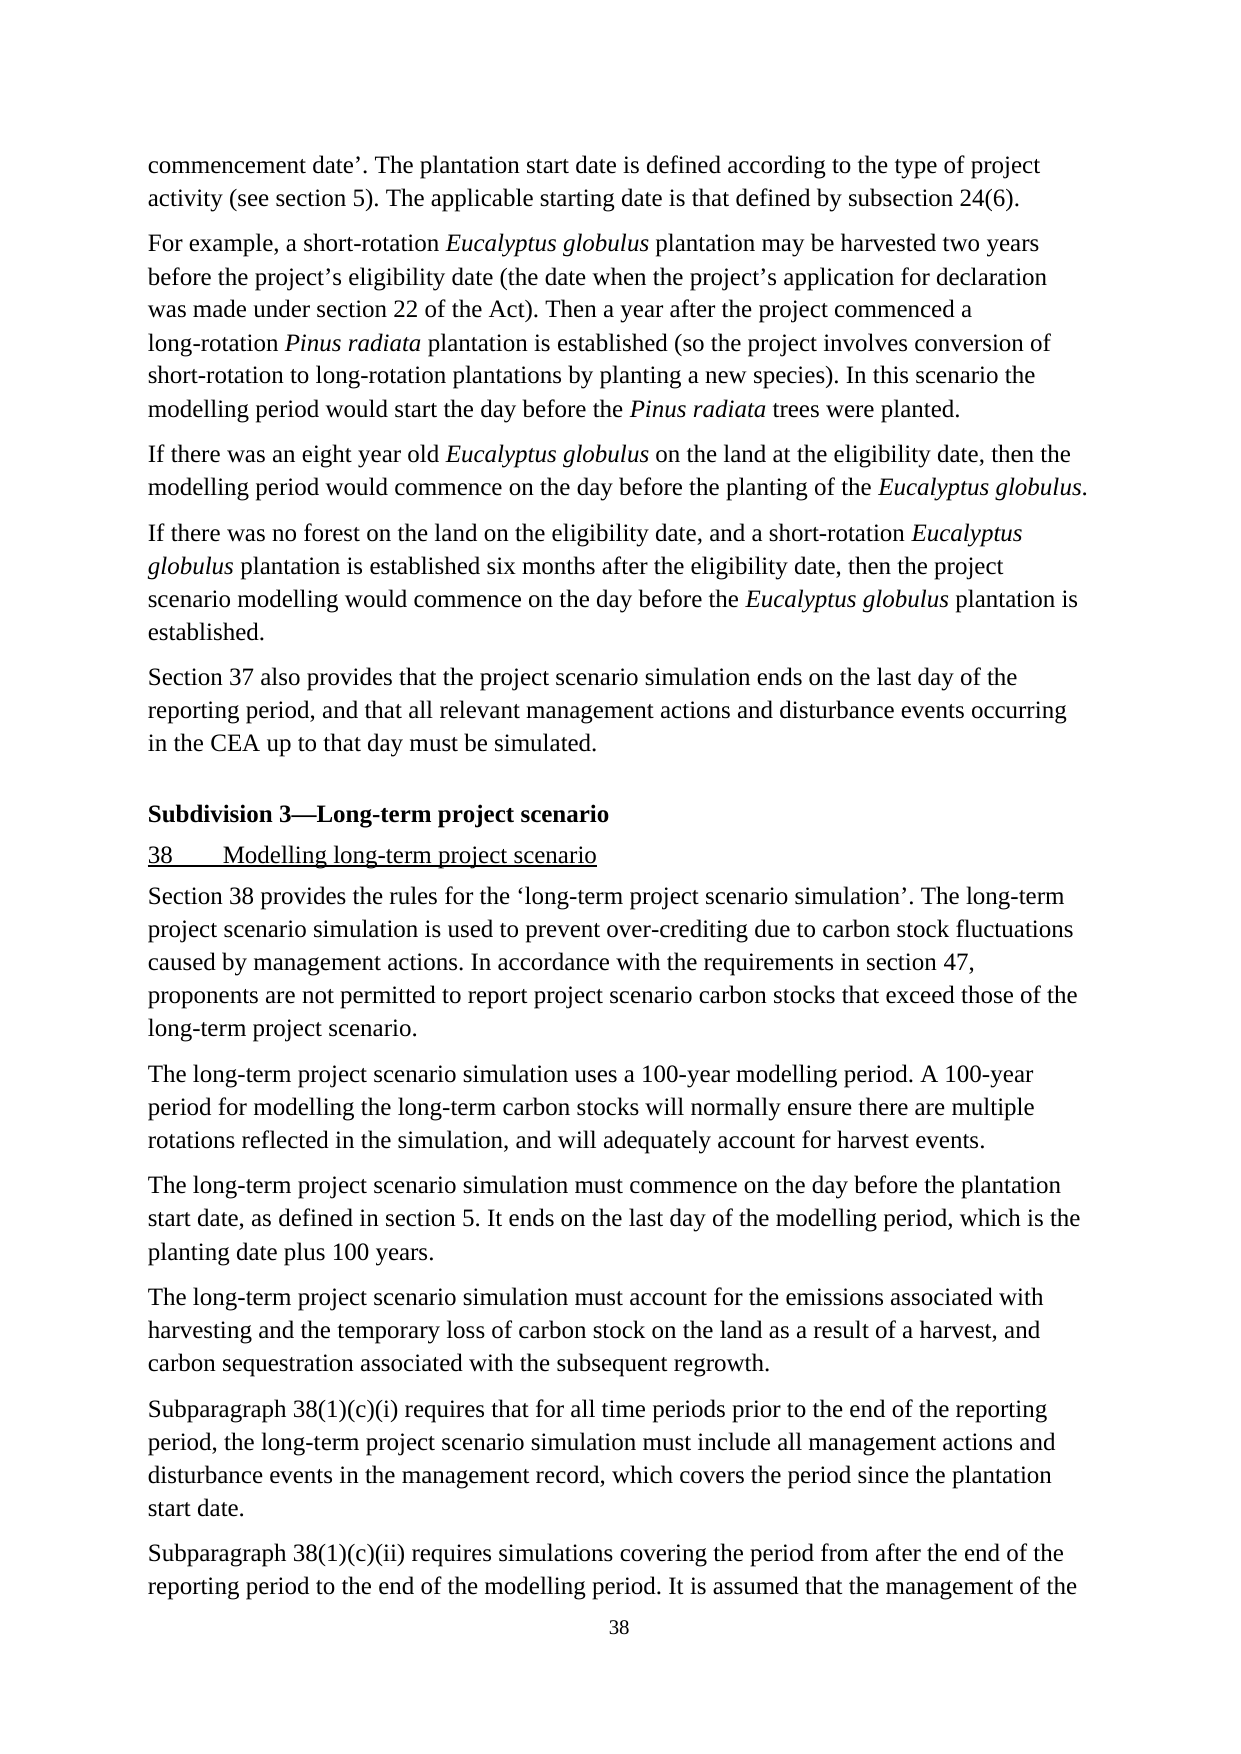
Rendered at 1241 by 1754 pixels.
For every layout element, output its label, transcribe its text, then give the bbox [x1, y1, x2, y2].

text Subparagraph 38(1)(c)(i) requires that for all time periods prior to the end of the reporting period, the long-term project scenario simulation must include all management actions and disturbance events in the management record, which covers the period since the plantation start date. [148, 1394, 1090, 1521]
text Section 37 also provides that the project scenario simulation ends on the last day of the reporting period, and that all relevant management actions and disturbance events occurring in the CEA up to that day must be simulated. [148, 662, 1090, 757]
text Subdivision 3—Long-term project scenario [148, 799, 1090, 828]
text The long-term project scenario simulation must commence on the day before the plantation start date, as defined in section 5. It ends on the last day of the modelling period, which is the planting date plus 100 years. [148, 1171, 1090, 1265]
text If there was no forest on the land on the eligibility date, and a short-rotation Eucalyptus globulus plantation is established six months after the eligibility date, then the project scenario modelling would commence on the day before the Eucalyptus globulus plantation is established. [148, 518, 1090, 646]
text The long-term project scenario simulation uses a 100-year modelling period. A 100-year period for modelling the long-term carbon stocks will normally ensure there are multiple rotations reflected in the simulation, and will adequately account for harvest events. [148, 1059, 1090, 1154]
text For example, a short-rotation Eucalyptus globulus plantation may be harvested two years before the project’s eligibility date (the date when the project’s application for declaration was made under section 22 of the Act). Then a year after the project commenced a long-rotation Pinus radiata plantation is established (so the project involves conversion of short-rotation to long-rotation plantations by planting a new species). In this scenario the modelling period would start the day before the Pinus radiata trees were planted. [148, 228, 1090, 422]
text 38 Modelling long-term project scenario [148, 840, 1090, 869]
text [148, 1538, 1090, 1600]
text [148, 150, 1090, 212]
text Section 38 provides the rules for the ‘long-term project scenario simulation’. The long-term project scenario simulation is used to prevent over-crediting due to carbon stock fluctuations caused by management actions. In accordance with the requirements in section 47, proponents are not permitted to report project scenario carbon stocks that exceed those of the long-term project scenario. [148, 881, 1090, 1042]
text If there was an eight year old Eucalyptus globulus on the land at the eligibility date, then the modelling period would commence on the day before the planting of the Eucalyptus globulus. [148, 439, 1090, 501]
text The long-term project scenario simulation must account for the emissions associated with harvesting and the temporary loss of carbon stock on the land as a result of a harvest, and carbon sequestration associated with the subsequent regrowth. [148, 1282, 1090, 1377]
